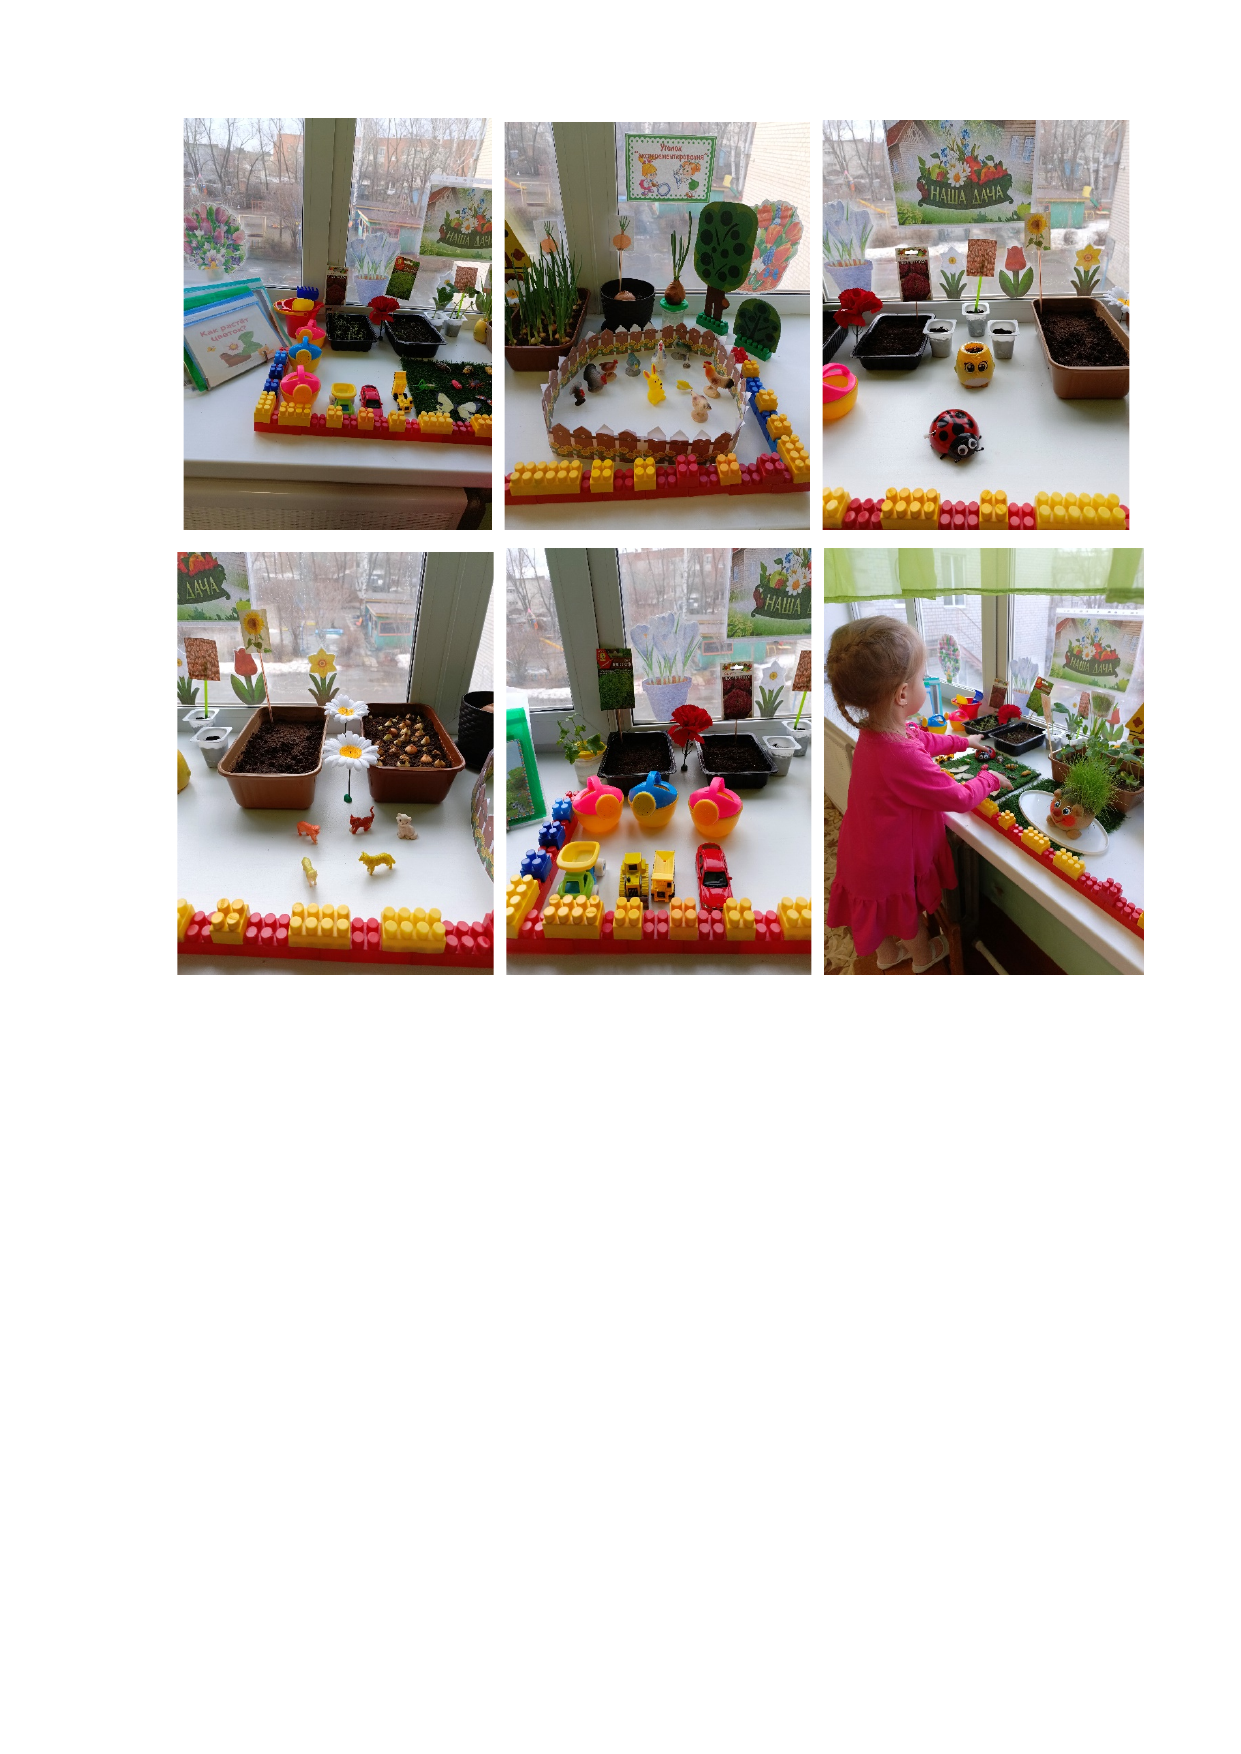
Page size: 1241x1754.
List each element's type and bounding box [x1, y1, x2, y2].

picture [177, 552, 494, 975]
picture [822, 120, 1130, 530]
picture [504, 122, 810, 530]
picture [506, 548, 812, 975]
picture [183, 118, 492, 530]
picture [824, 548, 1144, 975]
